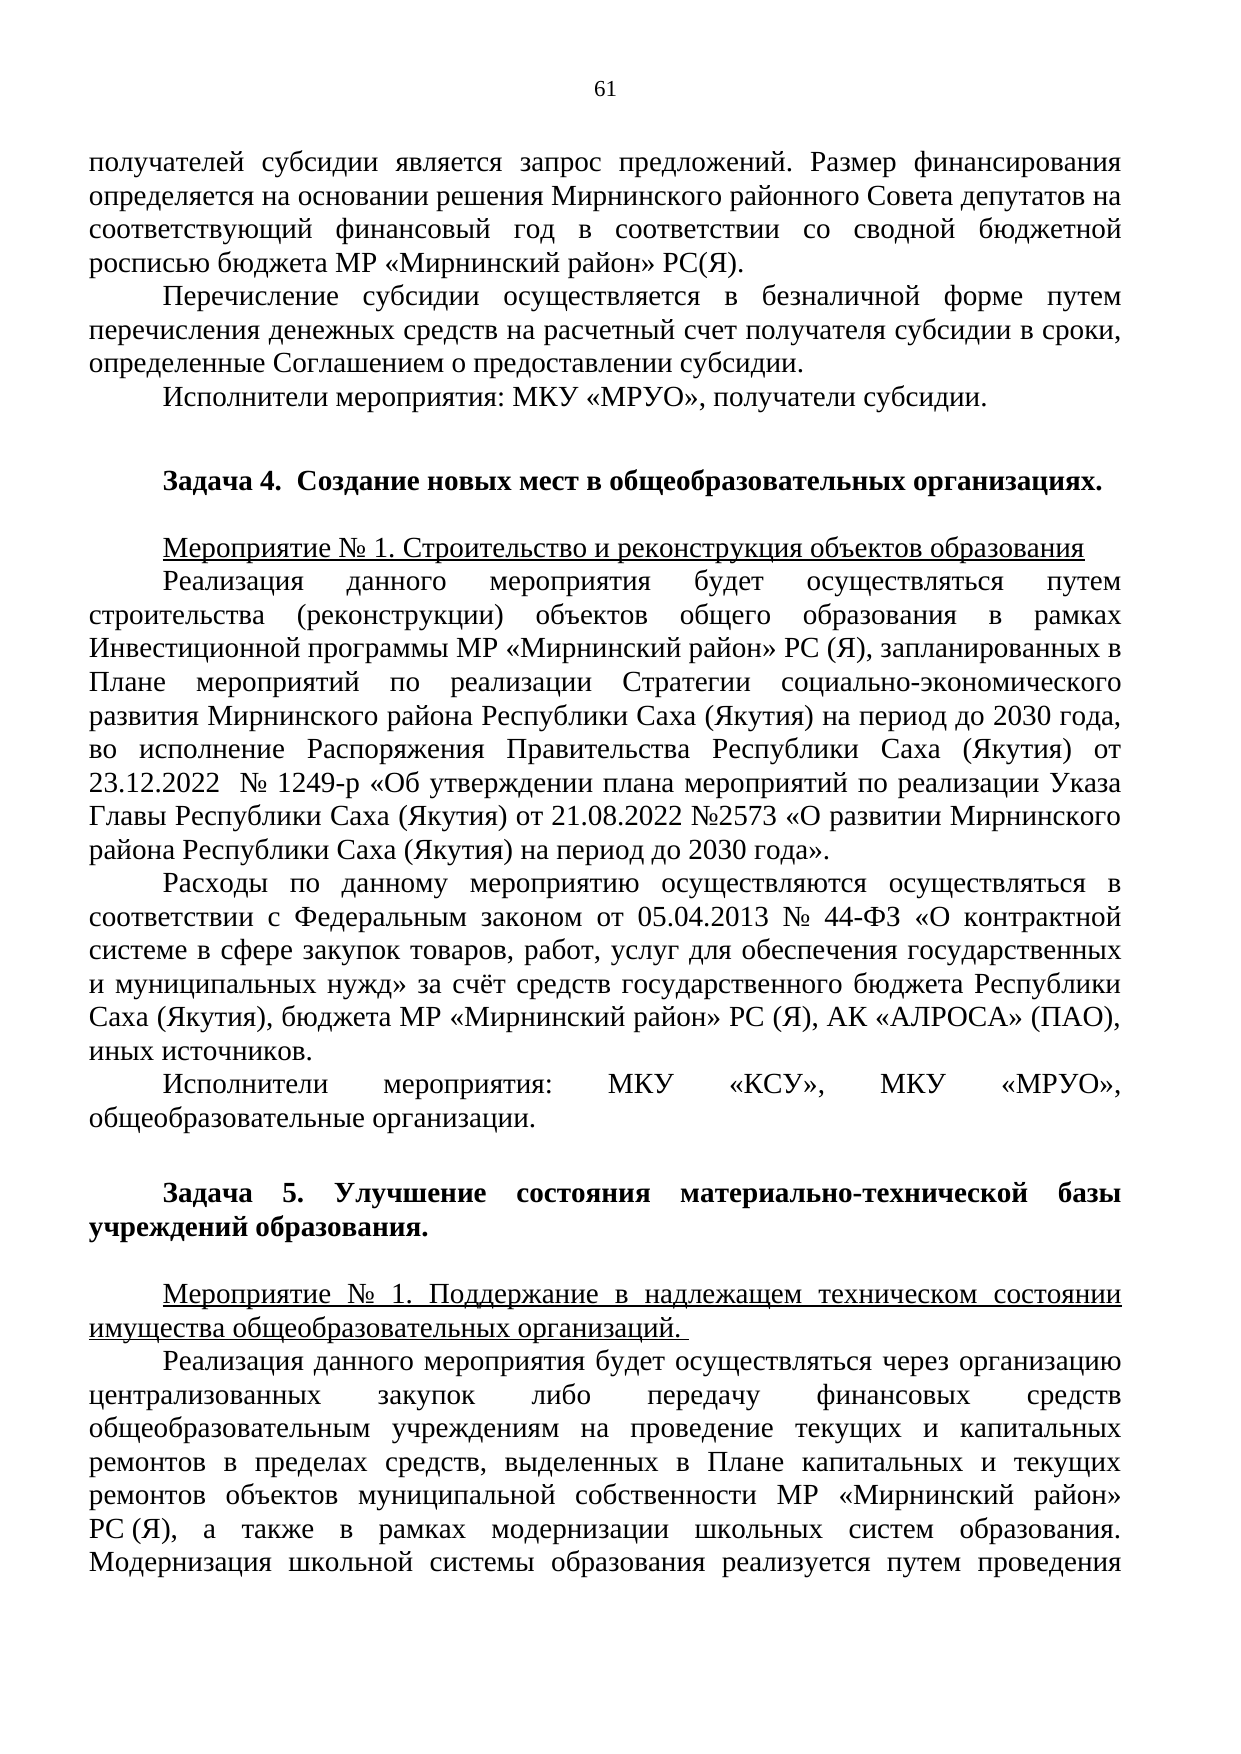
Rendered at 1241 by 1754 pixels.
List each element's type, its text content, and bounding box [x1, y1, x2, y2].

text Исполнители мероприятия: МКУ «КСУ», МКУ «МРУО», общеобразовательные организации. [89, 1067, 1122, 1134]
text Задача 5. Улучшение состояния материально-технической базы учреждений образования. [89, 1176, 1122, 1243]
text Реализация данного мероприятия будет осуществляться путем строительства (реконструкции) объектов общего образования в рамках Инвестиционной программы МР «Мирнинский район» РС (Я), запланированных в Плане мероприятий по реализации Стратегии социально-экономического развития Мирнинского района Республики Саха (Якутия) на период до 2030 года, во исполнение Распоряжения Правительства Республики Саха (Якутия) от 23.12.2022 № 1249-р «Об утверждении плана мероприятий по реализации Указа Главы Республики Саха (Якутия) от 21.08.2022 №2573 «О развитии Мирнинского района Республики Саха (Якутия) на период до 2030 года». [89, 563, 1122, 865]
text Перечисление субсидии осуществляется в безналичной форме путем перечисления денежных средств на расчетный счет получателя субсидии в сроки, определенные Соглашением о предоставлении субсидии. [89, 278, 1122, 379]
text Мероприятие № 1. Строительство и реконструкция объектов образования [89, 530, 1122, 563]
text Расходы по данному мероприятию осуществляются осуществляться в соответствии с Федеральным законом от 05.04.2013 № 44-ФЗ «О контрактной системе в сфере закупок товаров, работ, услуг для обеспечения государственных и муниципальных нужд» за счёт средств государственного бюджета Республики Саха (Якутия), бюджета МР «Мирнинский район» РС (Я), АК «АЛРОСА» (ПАО), иных источников. [89, 865, 1122, 1067]
text Исполнители мероприятия: МКУ «МРУО», получатели субсидии. [89, 379, 1122, 413]
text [89, 1343, 1122, 1578]
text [89, 144, 1122, 278]
list Мероприятие № 1. Поддержание в надлежащем техническом состоянии имущества общеобразовательных организаций. [89, 1276, 1122, 1343]
list Задача 4. Создание новых мест в общеобразовательных организациях. [89, 463, 1122, 496]
